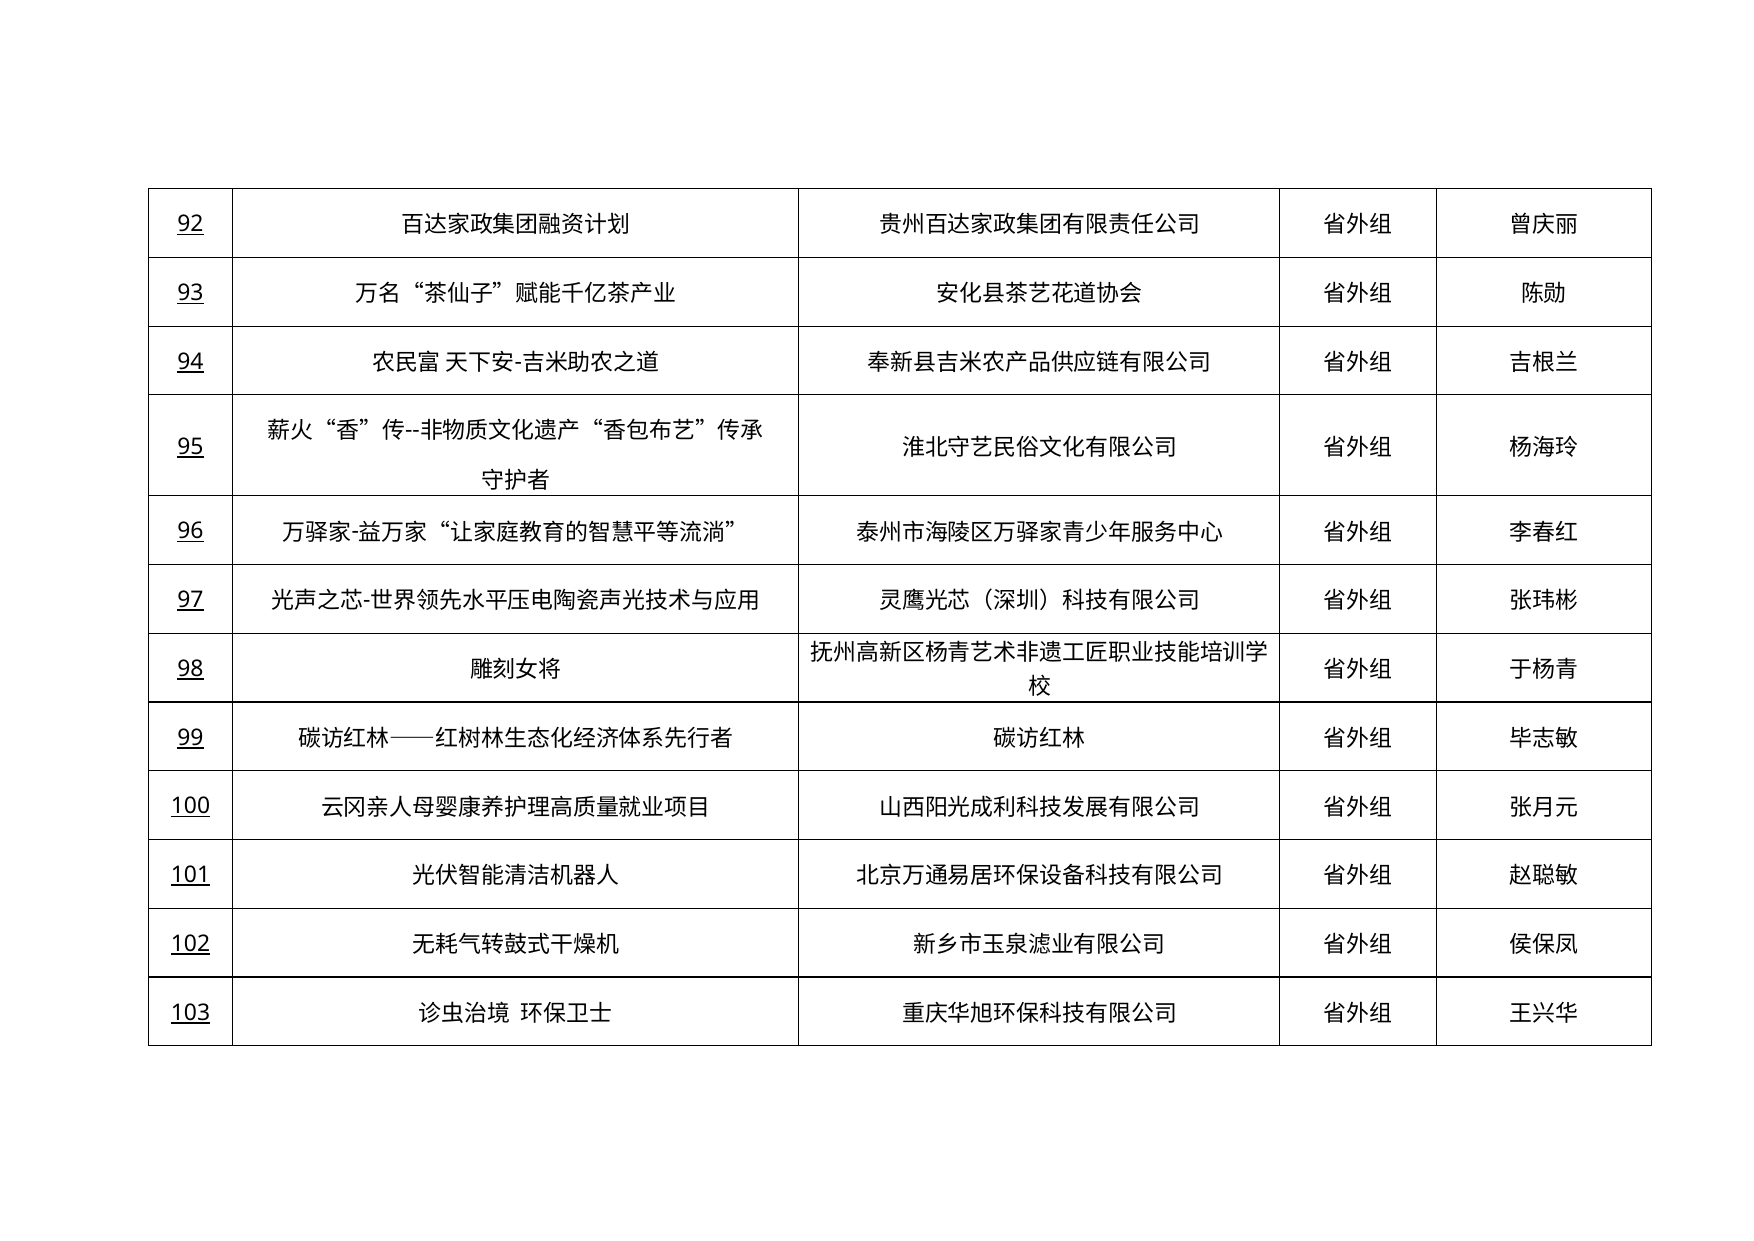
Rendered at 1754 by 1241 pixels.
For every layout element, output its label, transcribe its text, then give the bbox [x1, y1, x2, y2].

table_cell 张玮彬 [1437, 565, 1651, 633]
table_cell 95 [149, 395, 232, 495]
table_cell 北京万通易居环保设备科技有限公司 [799, 840, 1279, 908]
table_cell 吉根兰 [1437, 327, 1651, 394]
table_cell 93 [149, 258, 232, 326]
table_cell 抚州高新区杨青艺术非遗工匠职业技能培训学校 [799, 634, 1279, 701]
table_cell 陈勋 [1437, 258, 1651, 326]
table_cell 省外组 [1280, 327, 1436, 394]
table_cell 99 [149, 703, 232, 770]
table_cell 灵鹰光芯（深圳）科技有限公司 [799, 565, 1279, 633]
table_cell 省外组 [1280, 565, 1436, 633]
table_cell 曾庆丽 [1437, 189, 1651, 257]
table_cell 103 [149, 978, 232, 1045]
table_cell 诊虫治境 环保卫士 [233, 978, 798, 1045]
table_cell 碳访红林 [799, 703, 1279, 770]
table_cell 安化县茶艺花道协会 [799, 258, 1279, 326]
table_cell 101 [149, 840, 232, 908]
table_cell 张月元 [1437, 771, 1651, 839]
table_cell 侯保凤 [1437, 909, 1651, 976]
table_cell 王兴华 [1437, 978, 1651, 1045]
table_cell 泰州市海陵区万驿家青少年服务中心 [799, 496, 1279, 564]
table_cell 省外组 [1280, 771, 1436, 839]
table_cell 100 [149, 771, 232, 839]
table_cell 省外组 [1280, 395, 1436, 495]
table_cell 省外组 [1280, 634, 1436, 701]
table_cell 无耗气转鼓式干燥机 [233, 909, 798, 976]
table_cell 96 [149, 496, 232, 564]
table_cell 光声之芯-世界领先水平压电陶瓷声光技术与应用 [233, 565, 798, 633]
table_cell 省外组 [1280, 189, 1436, 257]
table_cell 省外组 [1280, 909, 1436, 976]
table_cell 奉新县吉米农产品供应链有限公司 [799, 327, 1279, 394]
table_cell 山西阳光成利科技发展有限公司 [799, 771, 1279, 839]
table_cell 云冈亲人母婴康养护理高质量就业项目 [233, 771, 798, 839]
table_cell 万名“茶仙子”赋能千亿茶产业 [233, 258, 798, 326]
table_cell 新乡市玉泉滤业有限公司 [799, 909, 1279, 976]
table_cell 102 [149, 909, 232, 976]
table_cell 赵聪敏 [1437, 840, 1651, 908]
table_cell 98 [149, 634, 232, 701]
table_cell 92 [149, 189, 232, 257]
table_cell 万驿家-益万家“让家庭教育的智慧平等流淌” [233, 496, 798, 564]
table_cell 光伏智能清洁机器人 [233, 840, 798, 908]
table_cell 97 [149, 565, 232, 633]
table_cell 94 [149, 327, 232, 394]
table_cell 雕刻女将 [233, 634, 798, 701]
table_cell 百达家政集团融资计划 [233, 189, 798, 257]
table_cell 薪火“香”传--非物质文化遗产“香包布艺”传承 守护者 [233, 395, 798, 495]
table_cell 淮北守艺民俗文化有限公司 [799, 395, 1279, 495]
table_cell 碳访红林——红树林生态化经济体系先行者 [233, 703, 798, 770]
table_cell 省外组 [1280, 703, 1436, 770]
table_cell 省外组 [1280, 840, 1436, 908]
table_cell 农民富 天下安-吉米助农之道 [233, 327, 798, 394]
table_cell 贵州百达家政集团有限责任公司 [799, 189, 1279, 257]
table_cell 重庆华旭环保科技有限公司 [799, 978, 1279, 1045]
table_cell 省外组 [1280, 978, 1436, 1045]
table_cell 于杨青 [1437, 634, 1651, 701]
table_cell 毕志敏 [1437, 703, 1651, 770]
table_cell 省外组 [1280, 258, 1436, 326]
table_cell 李春红 [1437, 496, 1651, 564]
table_cell 杨海玲 [1437, 395, 1651, 495]
table_cell 省外组 [1280, 496, 1436, 564]
